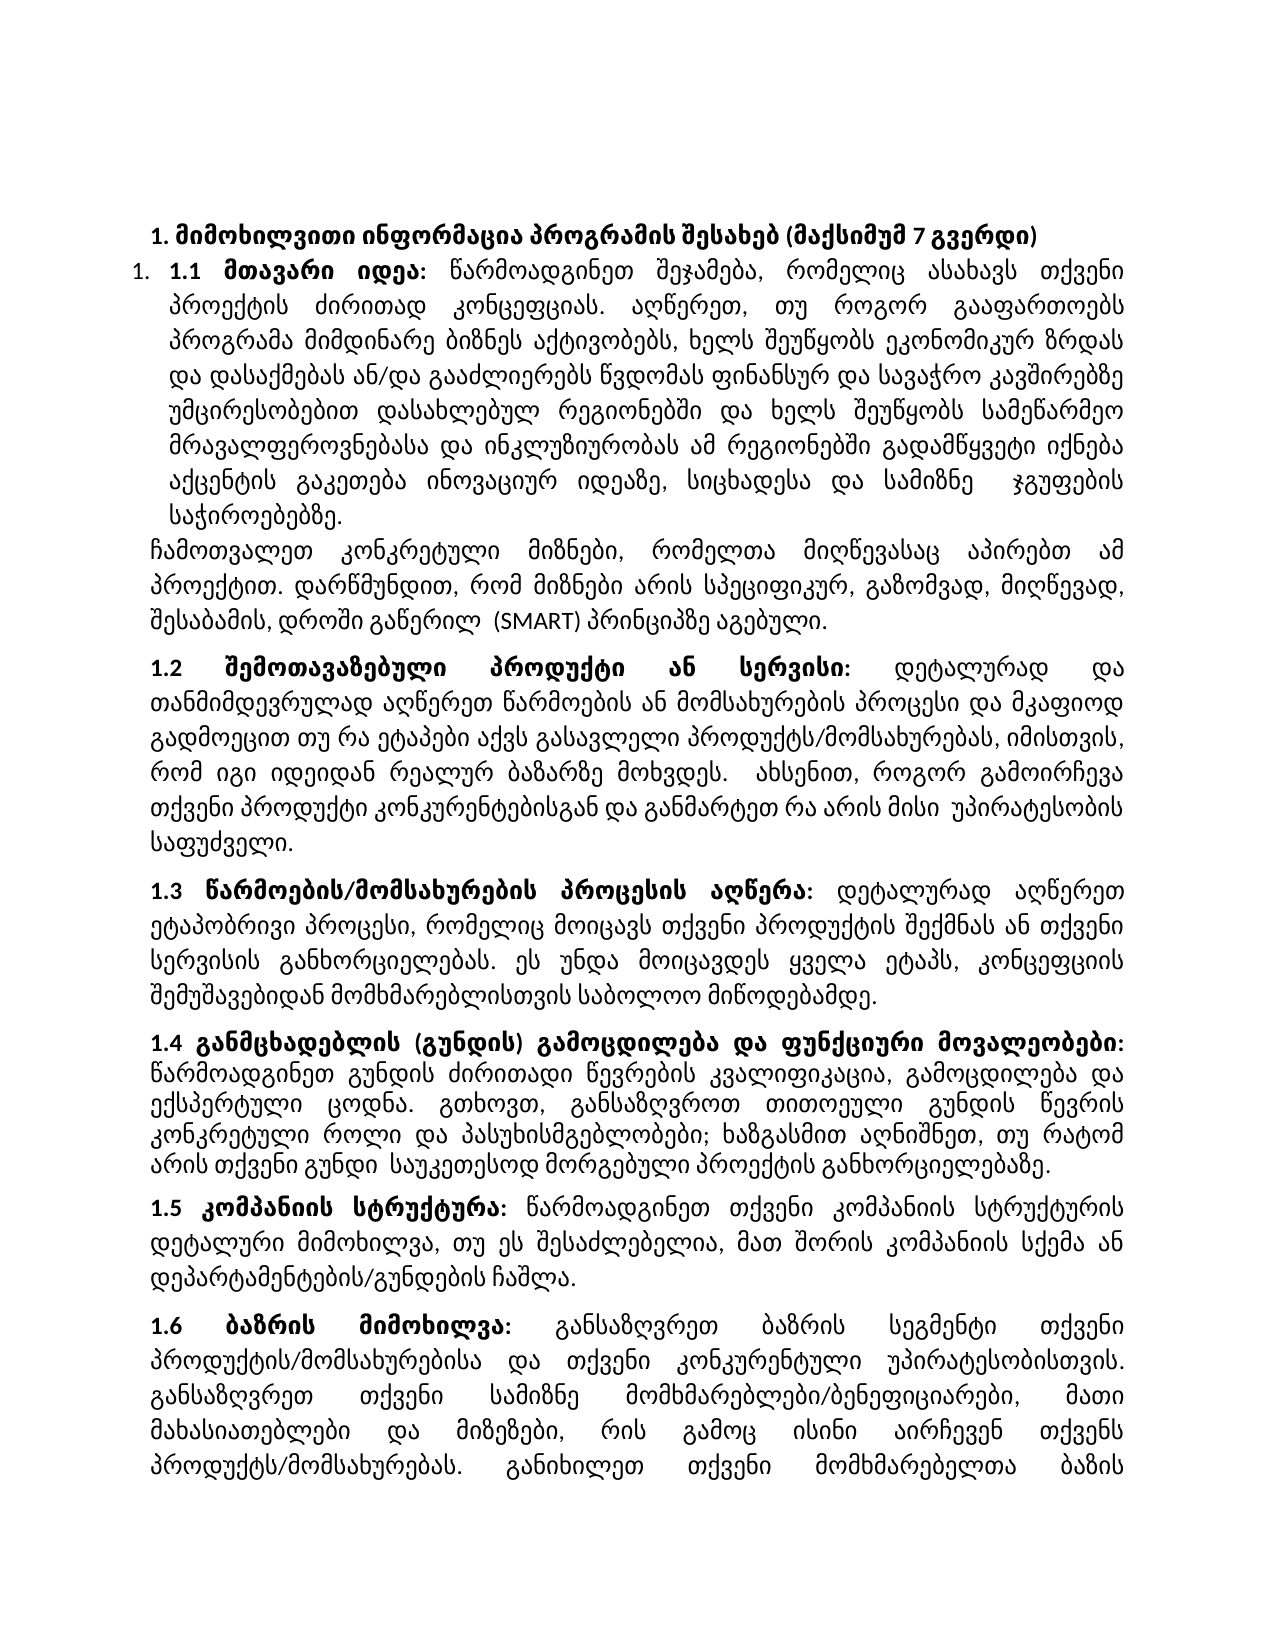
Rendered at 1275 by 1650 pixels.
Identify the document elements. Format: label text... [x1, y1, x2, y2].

text 1. მიმოხილვითი ინფორმაცია პროგრამის შესახებ (მაქსიმუმ 7 გვერდი) [150, 220, 1125, 251]
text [150, 1310, 1125, 1481]
text 1.3 წარმოების/მომსახურების პროცესის აღწერა: დეტალურად აღწერეთ ეტაპობრივი პროცესი, რომელიც მოიცავს თქვენი პროდუქტის შექმნას ან თქვენი სერვისის განხორციელებას. ეს უნდა მოიცავდეს ყველა ეტაპს, კონცეფციის შემუშავებიდან მომხმარებლისთვის საბოლოო მიწოდებამდე. [150, 875, 1125, 1011]
text 1.2 შემოთავაზებული პროდუქტი ან სერვისი: დეტალურად და თანმიმდევრულად აღწერეთ წარმოების ან მომსახურების პროცესი და მკაფიოდ გადმოეცით თუ რა ეტაპები აქვს გასავლელი პროდუქტს/მომსახურებას, იმისთვის, რომ იგი იდეიდან რეალურ ბაზარზე მოხვდეს. ახსენით, როგორ გამოირჩევა თქვენი პროდუქტი კონკურენტებისგან და განმარტეთ რა არის მისი უპირატესობის საფუძველი. [150, 652, 1125, 858]
text 1.4 განმცხადებლის (გუნდის) გამოცდილება და ფუნქციური მოვალეობები: წარმოადგინეთ გუნდის ძირითადი წევრების კვალიფიკაცია, გამოცდილება და ექსპერტული ცოდნა. გთხოვთ, განსაზღვროთ თითოეული გუნდის წევრის კონკრეტული როლი და პასუხისმგებლობები; ხაზგასმით აღნიშნეთ, თუ რატომ არის თქვენი გუნდი საუკეთესოდ მორგებული პროექტის განხორციელებაზე. [150, 1027, 1125, 1180]
text ჩამოთვალეთ კონკრეტული მიზნები, რომელთა მიღწევასაც აპირებთ ამ პროექტით. დარწმუნდით, რომ მიზნები არის სპეციფიკურ, გაზომვად, მიღწევად, შესაბამის, დროში გაწერილ (SMART) პრინციპზე აგებული. [150, 535, 1125, 636]
text 1.5 კომპანიის სტრუქტურა: წარმოადგინეთ თქვენი კომპანიის სტრუქტურის დეტალური მიმოხილვა, თუ ეს შესაძლებელია, მათ შორის კომპანიის სქემა ან დეპარტამენტების/გუნდების ჩაშლა. [150, 1193, 1125, 1293]
list 1.1 მთავარი იდეა: წარმოადგინეთ შეჯამება, რომელიც ასახავს თქვენი პროექტის ძირითად კონცეფციას. აღწერეთ, თუ როგორ გააფართოებს პროგრამა მიმდინარე ბიზნეს აქტივობებს, ხელს შეუწყობს ეკონომიკურ ზრდას და დასაქმებას ან/და გააძლიერებს წვდომას ფინანსურ და სავაჭრო კავშირებზე უმცირესობებით დასახლებულ რეგიონებში და ხელს შეუწყობს სამეწარმეო მრავალფეროვნებასა და ინკლუზიურობას ამ რეგიონებში გადამწყვეტი იქნება აქცენტის გაკეთება ინოვაციურ იდეაზე, სიცხადესა და სამიზნე ჯგუფების საჭიროებებზე. [131, 255, 1125, 531]
